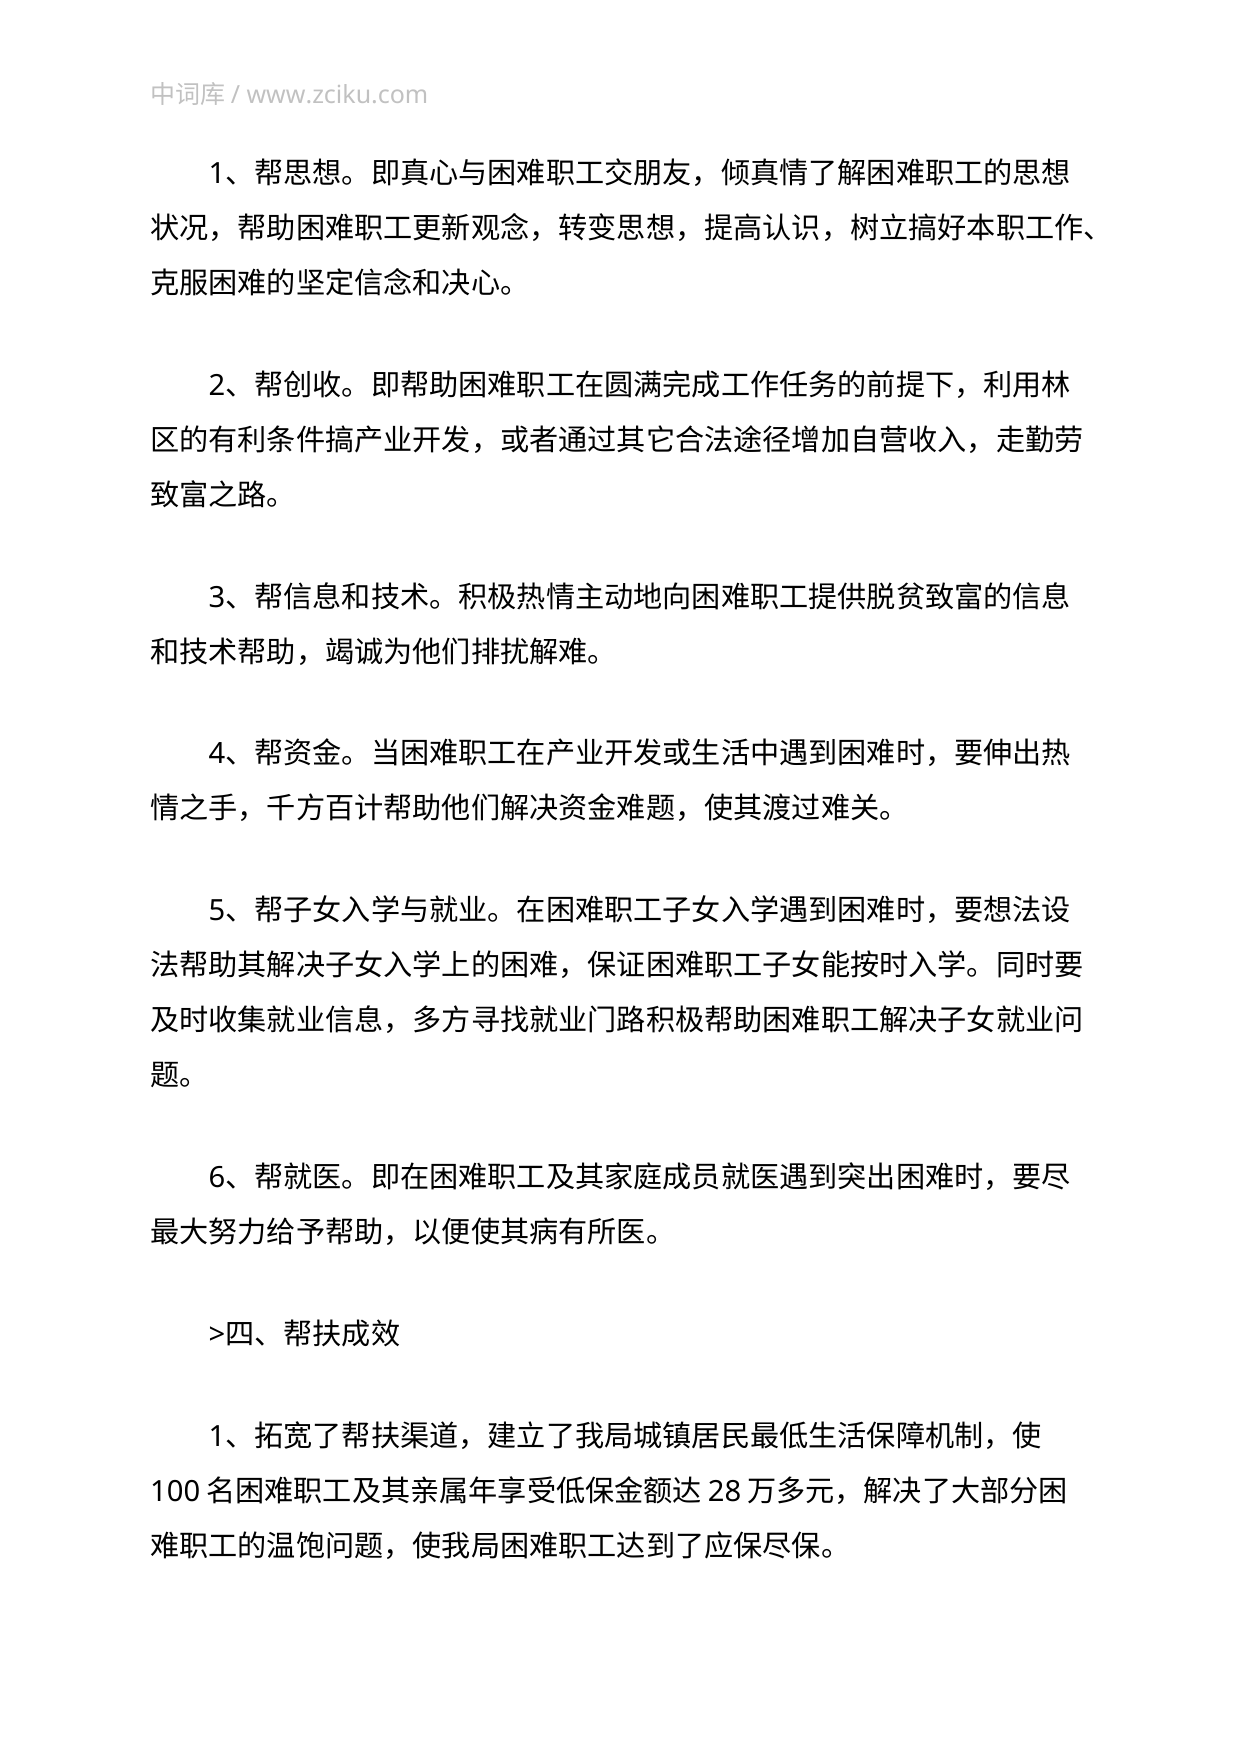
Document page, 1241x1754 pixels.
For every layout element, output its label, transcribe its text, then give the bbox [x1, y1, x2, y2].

text 1、拓宽了帮扶渠道，建立了我局城镇居民最低生活保障机制，使100名困难职工及其亲属年享受低保金额达28万多元，解决了大部分困难职工的温饱问题，使我局困难职工达到了应保尽保。 [150, 1412, 1090, 1564]
text 3、帮信息和技术。积极热情主动地向困难职工提供脱贫致富的信息和技术帮助，竭诚为他们排扰解难。 [150, 573, 1090, 671]
text >四、帮扶成效 [150, 1310, 1090, 1353]
text 1、帮思想。即真心与困难职工交朋友，倾真情了解困难职工的思想状况，帮助困难职工更新观念，转变思想，提高认识，树立搞好本职工作、克服困难的坚定信念和决心。 [150, 150, 1090, 302]
text 2、帮创收。即帮助困难职工在圆满完成工作任务的前提下，利用林区的有利条件搞产业开发，或者通过其它合法途径增加自营收入，走勤劳致富之路。 [150, 362, 1090, 514]
text 6、帮就医。即在困难职工及其家庭成员就医遇到突出困难时，要尽最大努力给予帮助，以便使其病有所医。 [150, 1153, 1090, 1251]
text 5、帮子女入学与就业。在困难职工子女入学遇到困难时，要想法设法帮助其解决子女入学上的困难，保证困难职工子女能按时入学。同时要及时收集就业信息，多方寻找就业门路积极帮助困难职工解决子女就业问题。 [150, 887, 1090, 1094]
text 4、帮资金。当困难职工在产业开发或生活中遇到困难时，要伸出热情之手，千方百计帮助他们解决资金难题，使其渡过难关。 [150, 730, 1090, 827]
